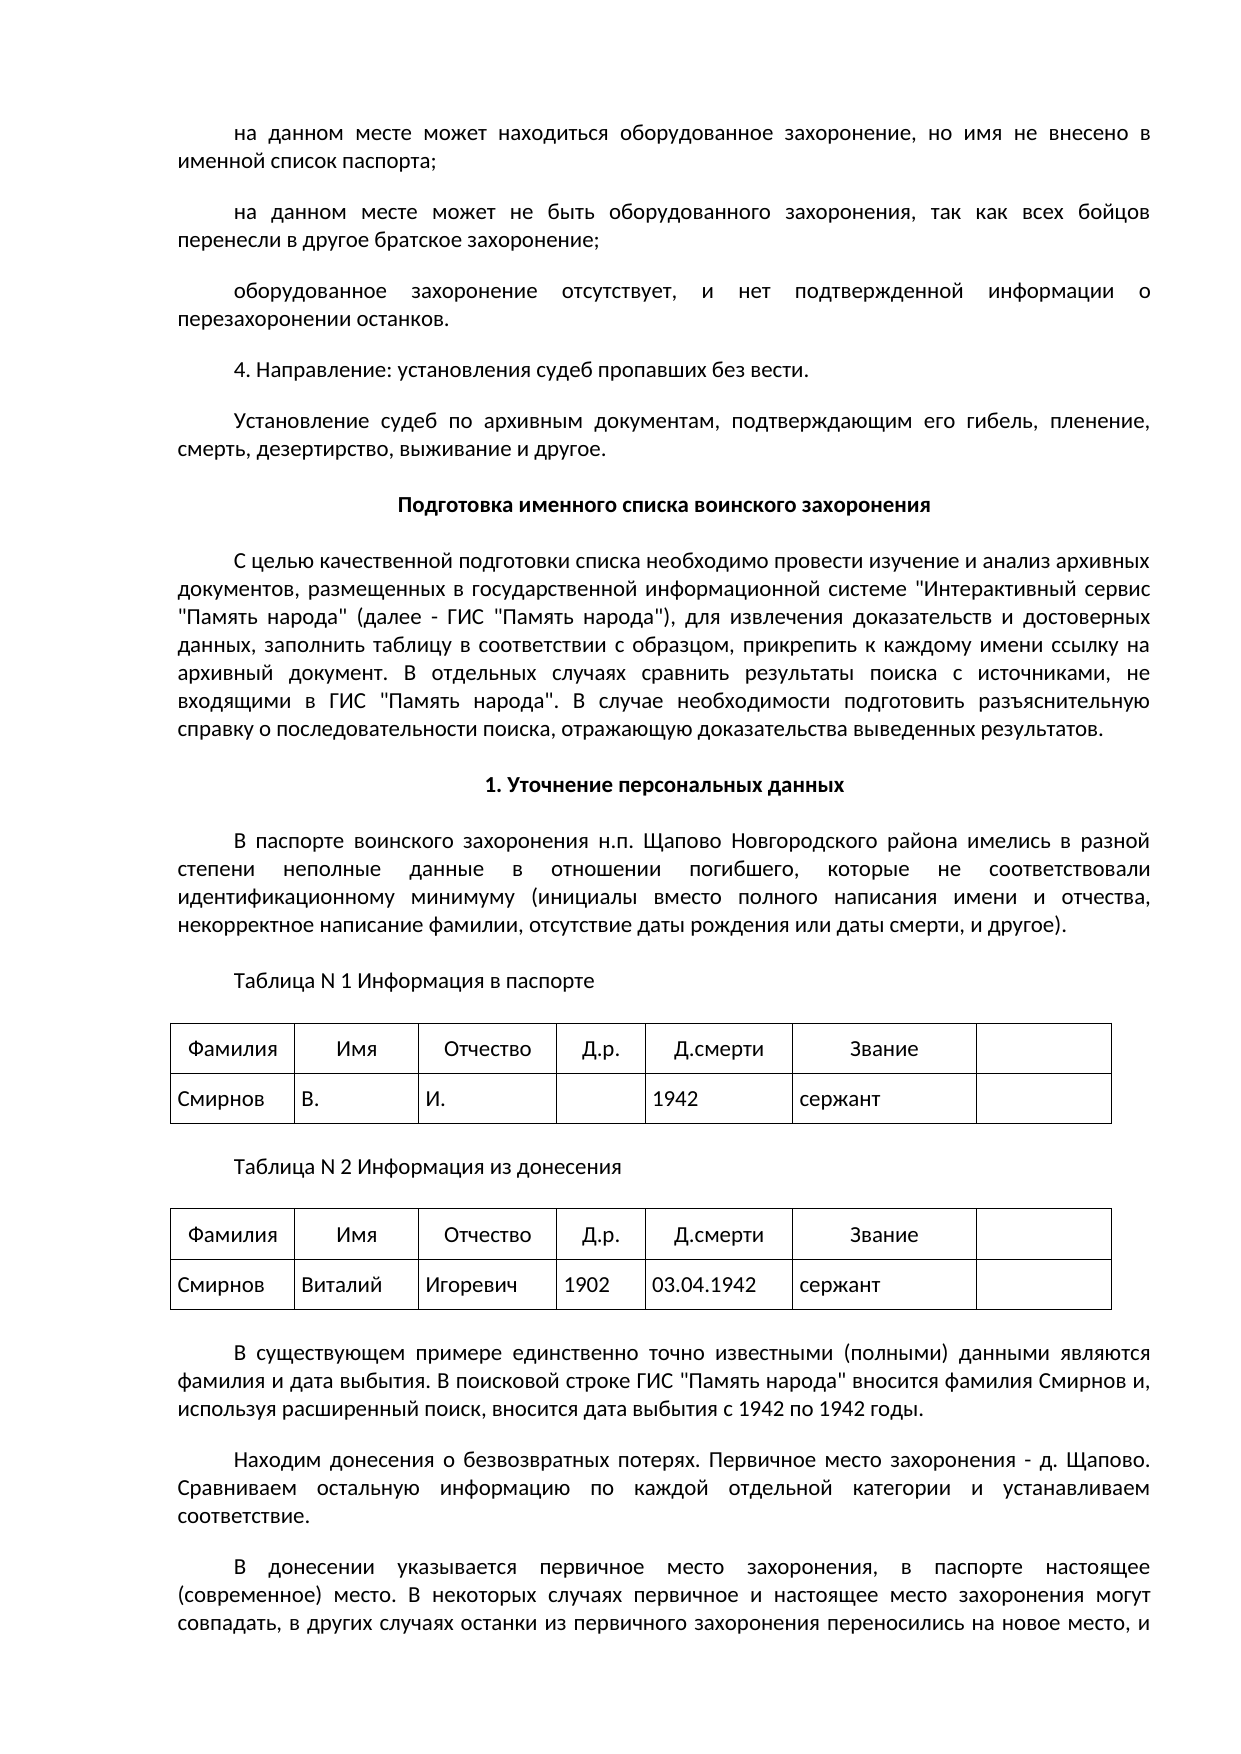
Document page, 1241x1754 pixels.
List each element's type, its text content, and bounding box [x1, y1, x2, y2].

table_cell В. [295, 1074, 418, 1123]
text оборудованное захоронение отсутствует, и нет подтвержденной информации о перезахоронении останков. [177, 276, 1152, 332]
table_cell Игоревич [419, 1260, 556, 1309]
table_cell [977, 1074, 1111, 1123]
table_header Имя [295, 1209, 418, 1258]
text на данном месте может находиться оборудованное захоронение, но имя не внесено в именной список паспорта; [177, 118, 1152, 174]
table_header Фамилия [171, 1209, 294, 1258]
text Находим донесения о безвозвратных потерях. Первичное место захоронения - д. Щапово. Сравниваем остальную информацию по каждой отдельной категории и устанавливаем соответствие. [177, 1445, 1152, 1529]
table_header Звание [793, 1024, 976, 1073]
table_header [977, 1209, 1111, 1258]
table_cell Виталий [295, 1260, 418, 1309]
table_header Д.смерти [646, 1024, 792, 1073]
table_cell [977, 1260, 1111, 1309]
table_cell 03.04.1942 [646, 1260, 792, 1309]
table_header Отчество [419, 1209, 556, 1258]
table_header [977, 1024, 1111, 1073]
title 1. Уточнение персональных данных [177, 770, 1152, 798]
table_cell сержант [793, 1260, 976, 1309]
table_cell И. [419, 1074, 556, 1123]
text С целью качественной подготовки списка необходимо провести изучение и анализ архивных документов, размещенных в государственной информационной системе "Интерактивный сервис "Память народа" (далее - ГИС "Память народа"), для извлечения доказательств и достоверных данных, заполнить таблицу в соответствии с образцом, прикрепить к каждому имени ссылку на архивный документ. В отдельных случаях сравнить результаты поиска с источниками, не входящими в ГИС "Память народа". В случае необходимости подготовить разъяснительную справку о последовательности поиска, отражающую доказательства выведенных результатов. [177, 546, 1152, 742]
table_header Д.р. [557, 1024, 645, 1073]
text Установление судеб по архивным документам, подтверждающим его гибель, пленение, смерть, дезертирство, выживание и другое. [177, 406, 1152, 462]
table_header Звание [793, 1209, 976, 1258]
table_header Фамилия [171, 1024, 294, 1073]
table_cell [557, 1074, 645, 1123]
table_header Имя [295, 1024, 418, 1073]
table_cell 1942 [646, 1074, 792, 1123]
text В паспорте воинского захоронения н.п. Щапово Новгородского района имелись в разной степени неполные данные в отношении погибшего, которые не соответствовали идентификационному минимуму (инициалы вместо полного написания имени и отчества, некорректное написание фамилии, отсутствие даты рождения или даты смерти, и другое). [177, 826, 1152, 938]
text Таблица N 2 Информация из донесения [177, 1152, 1152, 1180]
table_cell сержант [793, 1074, 976, 1123]
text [177, 1552, 1152, 1636]
text на данном месте может не быть оборудованного захоронения, так как всех бойцов перенесли в другое братское захоронение; [177, 197, 1152, 253]
text Таблица N 1 Информация в паспорте [177, 966, 1152, 994]
text В существующем примере единственно точно известными (полными) данными являются фамилия и дата выбытия. В поисковой строке ГИС "Память народа" вносится фамилия Смирнов и, используя расширенный поиск, вносится дата выбытия с 1942 по 1942 годы. [177, 1338, 1152, 1422]
table_header Д.смерти [646, 1209, 792, 1258]
table_header Отчество [419, 1024, 556, 1073]
table_cell 1902 [557, 1260, 645, 1309]
table_cell Смирнов [171, 1260, 294, 1309]
table_cell Смирнов [171, 1074, 294, 1123]
table_header Д.р. [557, 1209, 645, 1258]
title Подготовка именного списка воинского захоронения [177, 490, 1152, 518]
text 4. Направление: установления судеб пропавших без вести. [177, 355, 1152, 383]
